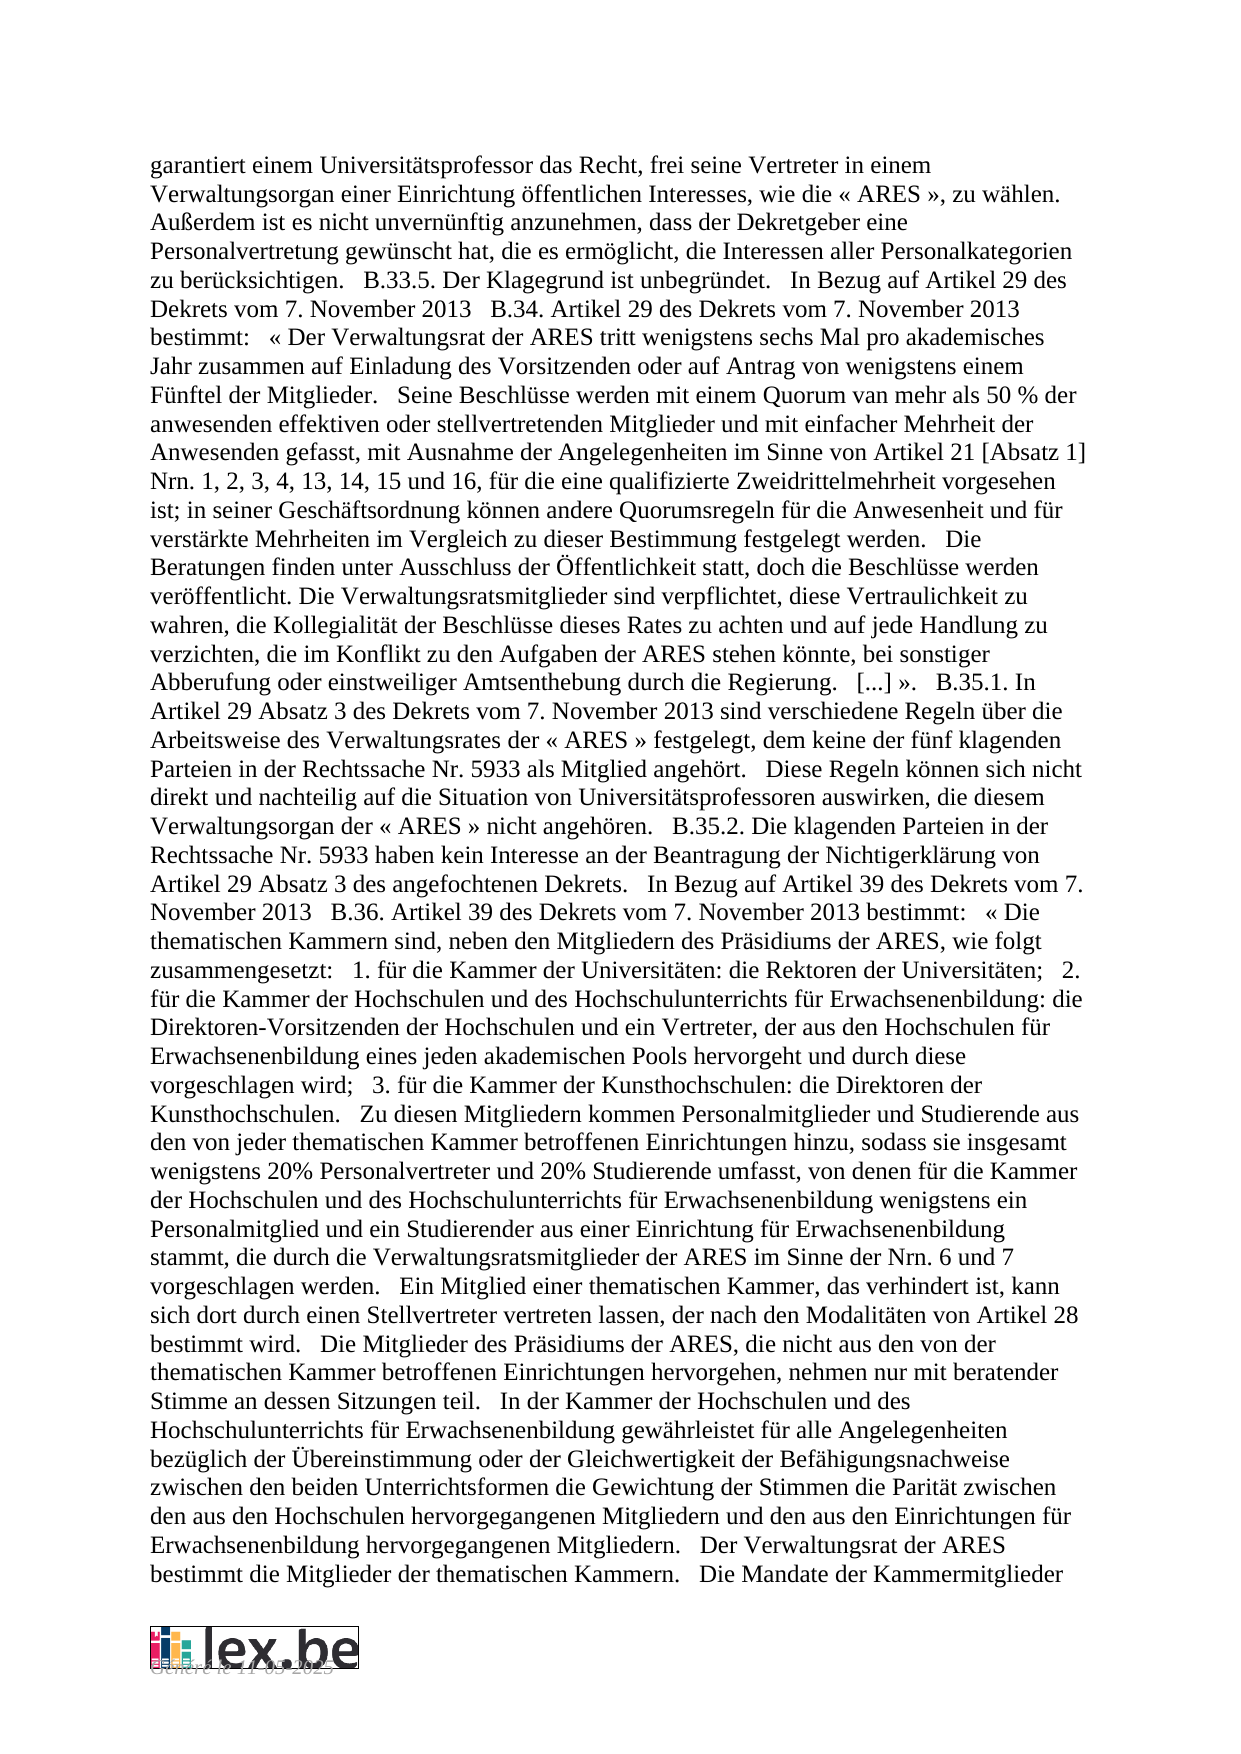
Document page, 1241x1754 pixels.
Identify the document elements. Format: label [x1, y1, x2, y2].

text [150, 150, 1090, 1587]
picture [151, 1627, 358, 1668]
